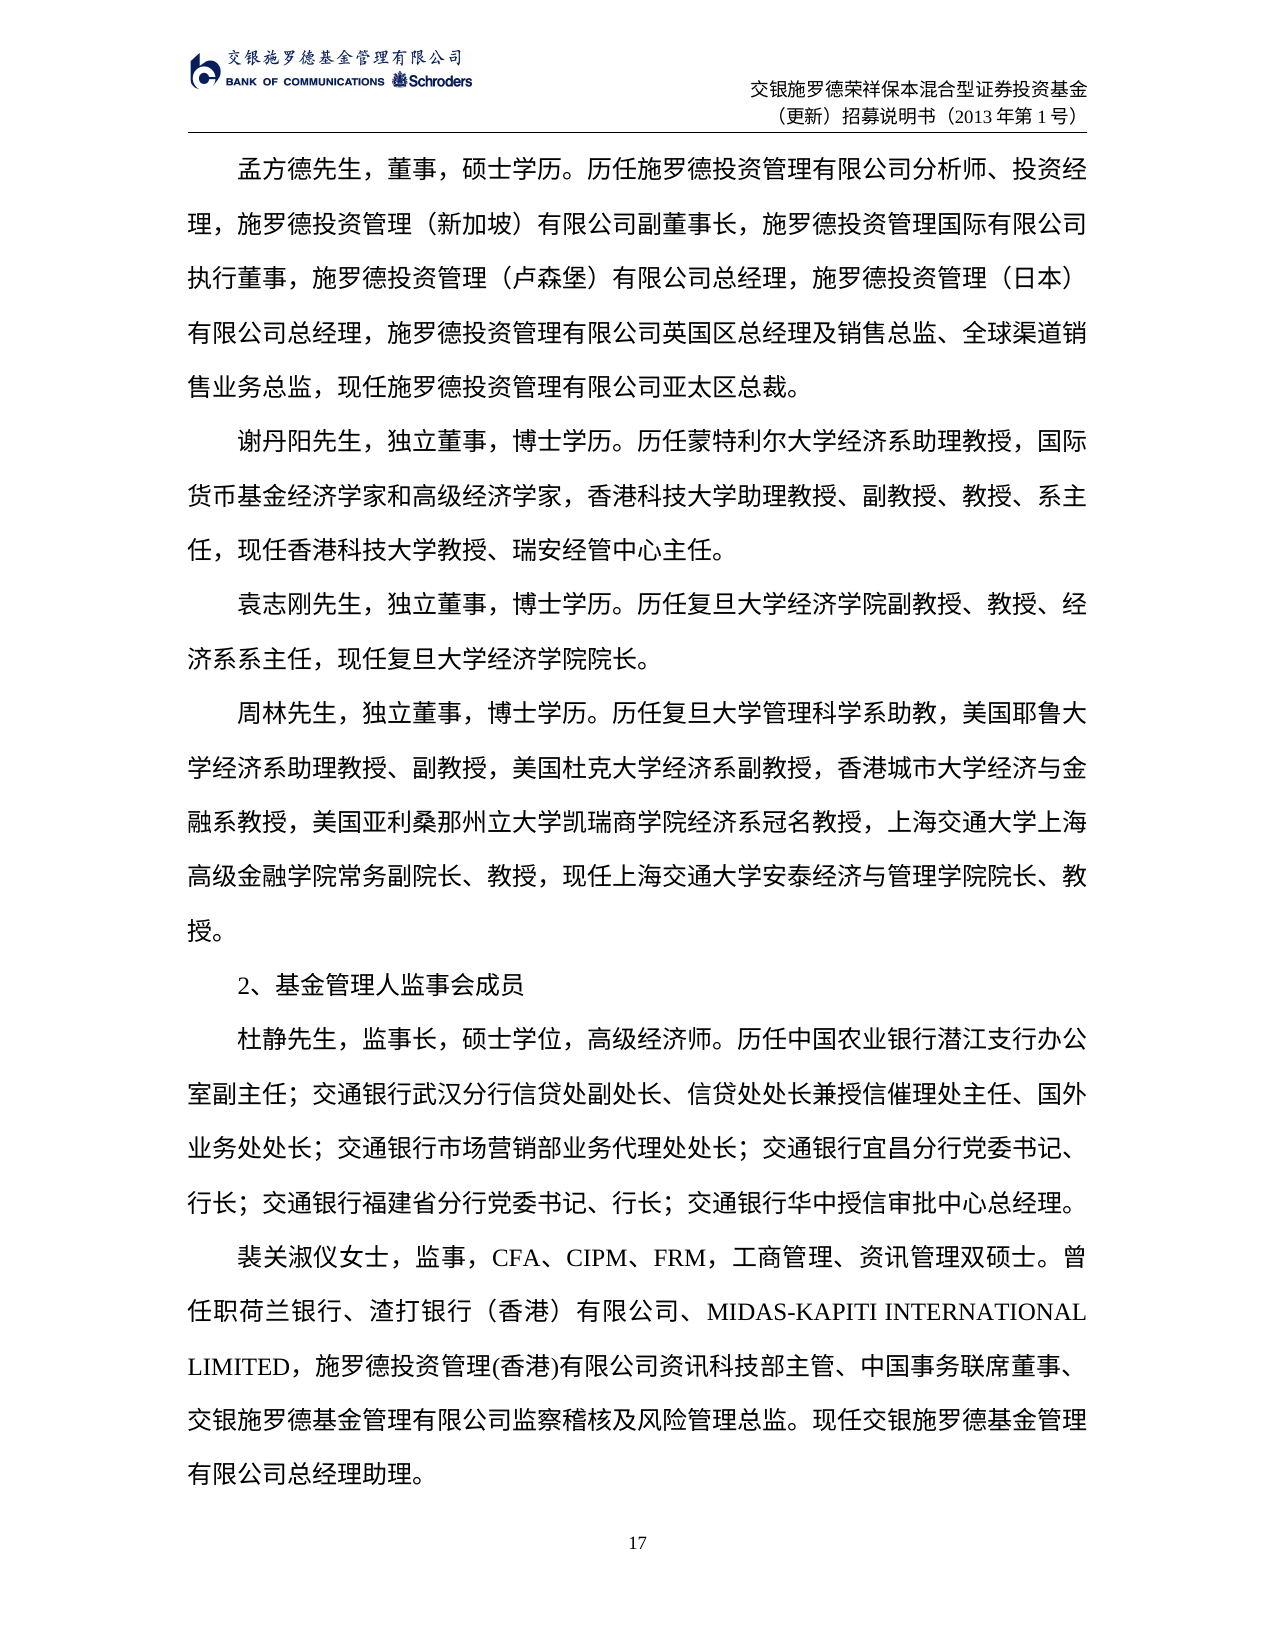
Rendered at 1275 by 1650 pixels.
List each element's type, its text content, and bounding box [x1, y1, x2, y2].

text 孟方德先生，董事，硕士学历。历任施罗德投资管理有限公司分析师、投资经理，施罗德投资管理（新加坡）有限公司副董事长，施罗德投资管理国际有限公司执行董事，施罗德投资管理（卢森堡）有限公司总经理，施罗德投资管理（日本）有限公司总经理，施罗德投资管理有限公司英国区总经理及销售总监、全球渠道销售业务总监，现任施罗德投资管理有限公司亚太区总裁。 [187, 150, 1087, 404]
picture [190, 50, 472, 89]
text 先生，独立董事，博士学历。历任复旦大学管理科学系助教，美国耶鲁大学经济系助理教授、副教授，美国杜克大学经济系副教授，香港城市大学经济与教授，美国亚利桑那州立大学凯瑞商学院经济系冠名教授，上海交通大学上海高级金融学院常务副院长、教授，现任上海交通大学安泰经济与管理学院院长、教授。 [187, 694, 1087, 947]
text 谢丹阳先生，独立董事，博士学历。历任蒙特利尔大学经济系助理教授，国际货币基金经济学家和高级经济学家，香港科技大学助理教授、副教授、教授、系主任，现任香港科技大学教授、瑞安经管中心主任。 [187, 422, 1087, 567]
text 裴女士，监事，CFA、CIPM、FRM，工商管理、资讯管理双硕士。曾任职荷兰银行、渣打银行（香港）有限公司、MIDAS-KAPITI INTERNATIONAL LIMITED，施罗德投资管理(香港)有限公司资讯科技部主管、中国事务联席董事、交银施罗德基金管理有限公司监察稽核及风险管理总监。现任交银施罗德基金管理有限公司总经理助理。 [187, 1237, 1087, 1491]
text 杜静先生，监事长，硕士学位，高级经济师。历任中国农业银行潜江支行办公室副主任；交通银行武汉分行信贷处副处长、信贷处处长兼授信催理处主任、国外业务处处长；交通银行市场营销部业务代理处处长；交通银行宜昌分行党委书记、行长；交通银行福建省分行党委书记、行长；交通银行华中授信审批中心总经理。 [187, 1020, 1087, 1219]
text 2、基金管理人监事会成员 [187, 966, 1087, 1002]
text 先生，独立董事，博士学历。历任复旦大学经济学院副教授、教授、经济系系主任，现任复旦大学经济学院院长。 [187, 585, 1087, 676]
